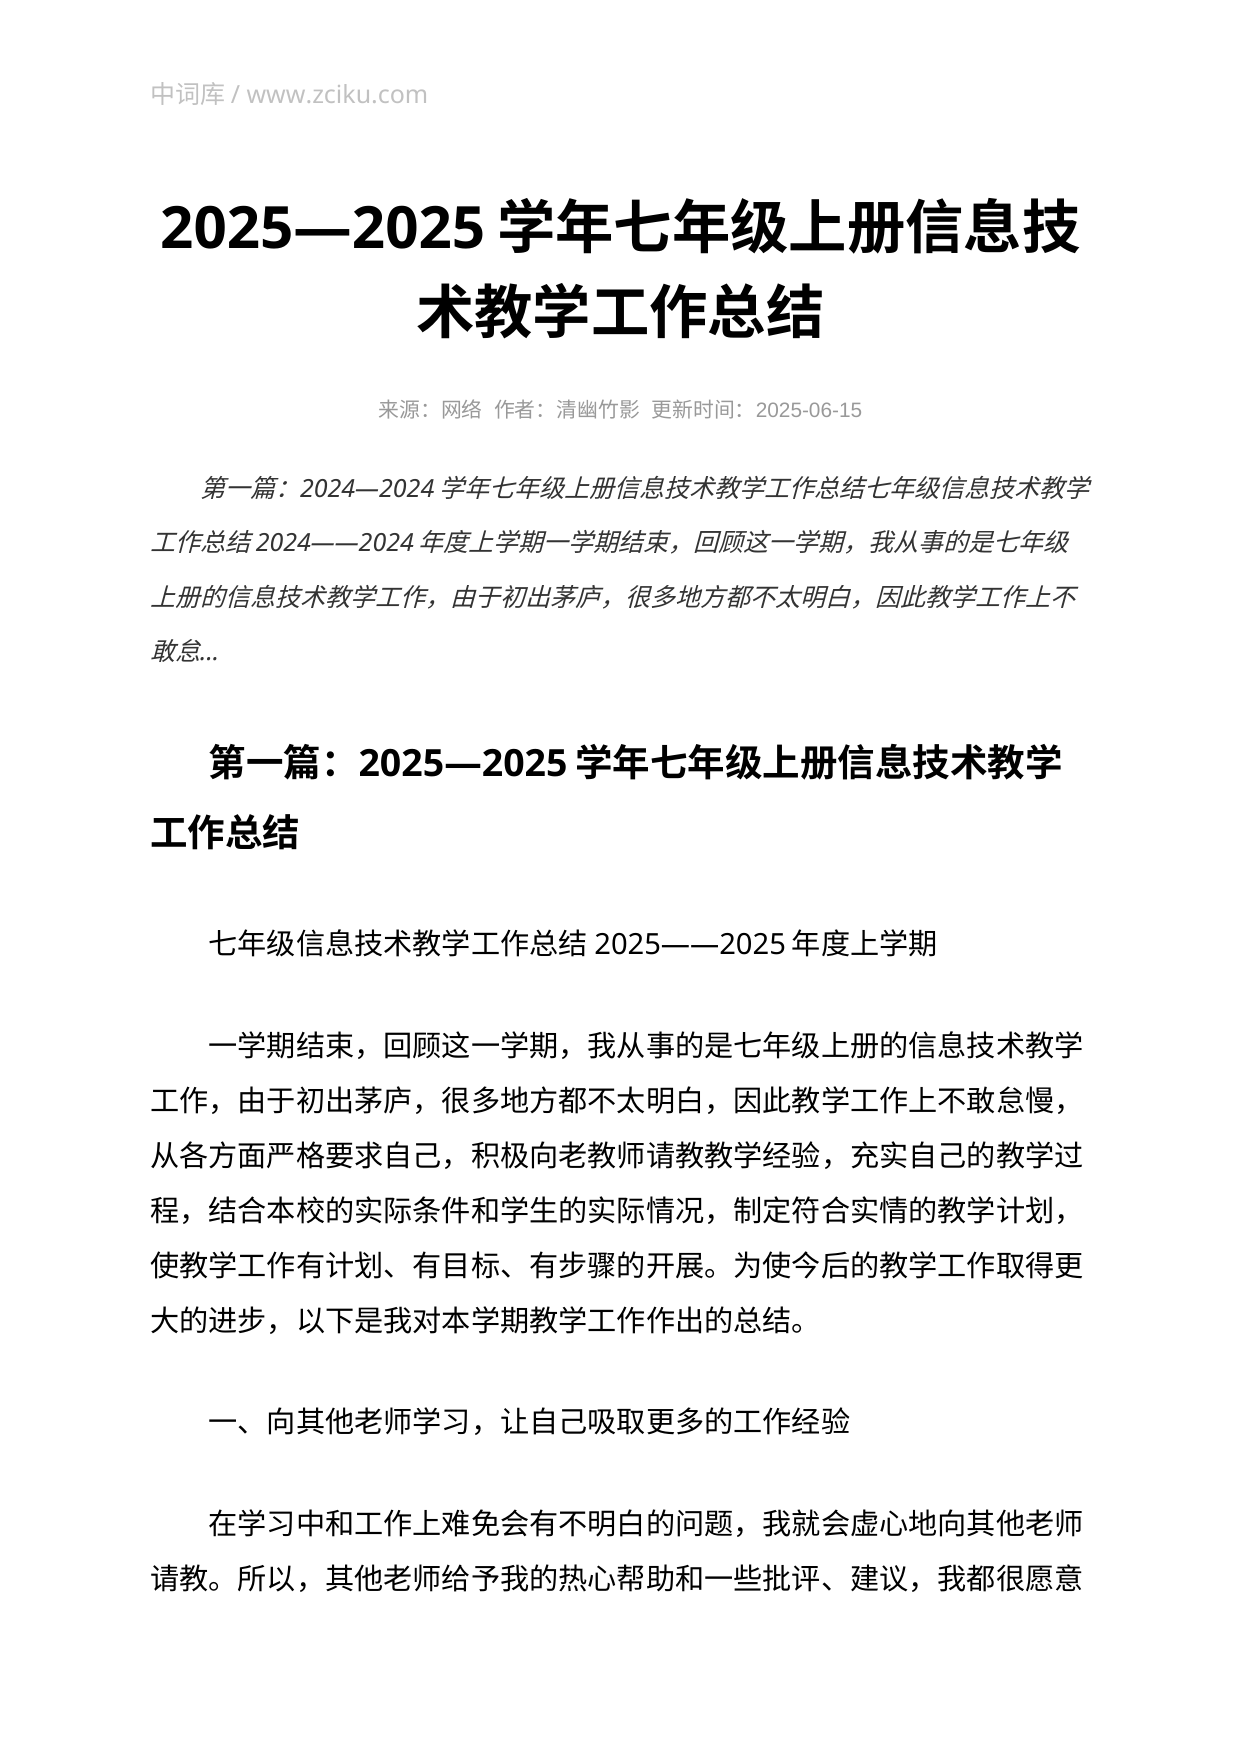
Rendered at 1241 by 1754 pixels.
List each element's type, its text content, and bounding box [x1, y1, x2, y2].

text 第一篇：2024—2024学年七年级上册信息技术教学工作总结七年级信息技术教学工作总结 2024——2024年度上学期一学期结束，回顾这一学期，我从事的是七年级上册的信息技术教学工作，由于初出茅庐，很多地方都不太明白，因此教学工作上不敢怠... [150, 468, 1090, 668]
text 第一篇：2025—2025学年七年级上册信息技术教学工作总结 [150, 733, 1090, 858]
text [150, 1501, 1090, 1598]
text 来源：网络 作者：清幽竹影 更新时间：2025-06-15 [150, 397, 1090, 421]
text 一学期结束，回顾这一学期，我从事的是七年级上册的信息技术教学工作，由于初出茅庐，很多地方都不太明白，因此教学工作上不敢怠慢，从各方面严格要求自己，积极向老教师请教教学经验，充实自己的教学过程，结合本校的实际条件和学生的实际情况，制定符合实情的教学计划，使教学工作有计划、有目标、有步骤的开展。为使今后的教学工作取得更大的进步，以下是我对本学期教学工作作出的总结。 [150, 1023, 1090, 1339]
subtitle 2025—2025学年七年级上册信息技术教学工作总结 [150, 181, 1090, 351]
text 七年级信息技术教学工作总结 2025——2025年度上学期 [150, 921, 1090, 963]
text 一、向其他老师学习，让自己吸取更多的工作经验 [150, 1399, 1090, 1441]
